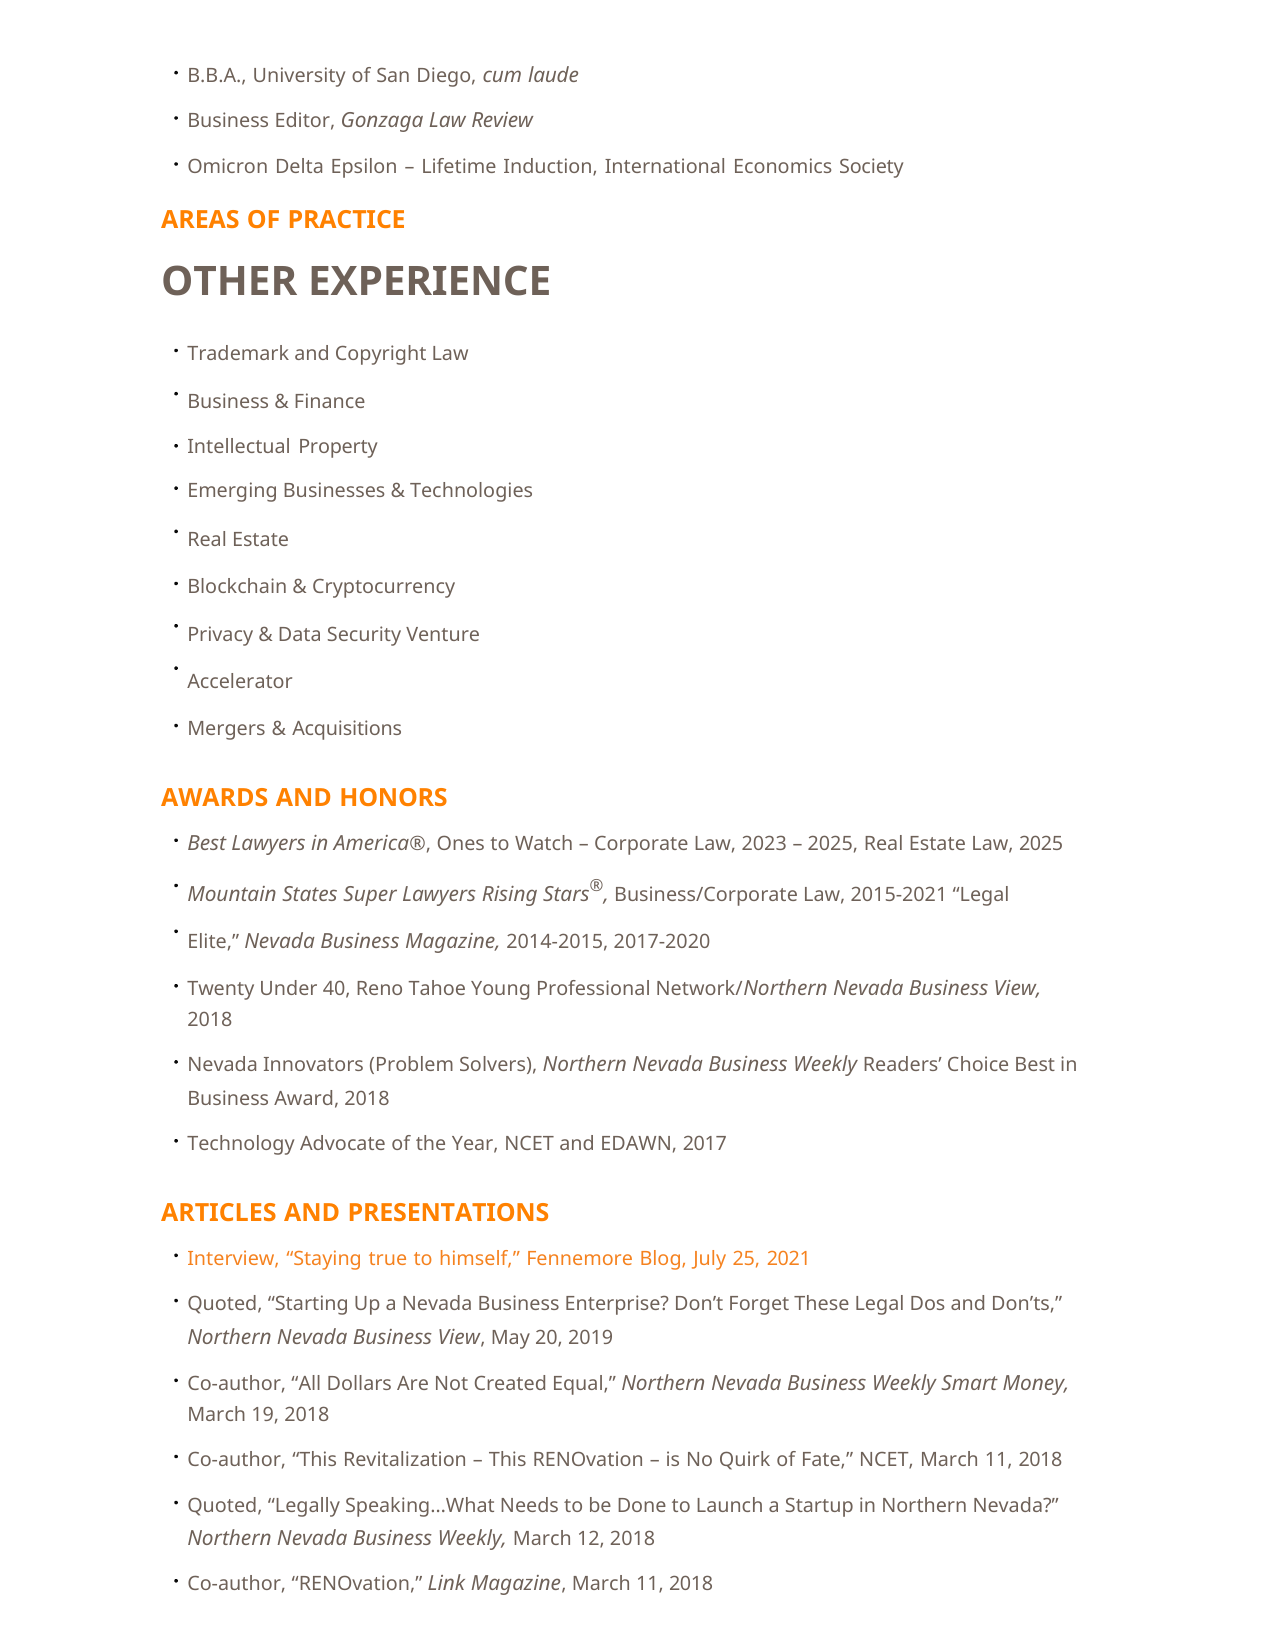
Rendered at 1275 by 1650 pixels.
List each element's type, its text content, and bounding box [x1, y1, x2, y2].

text Nevada Innovators (Problem Solvers), Northern Nevada Business Weekly Readers’ Choice Best in Business Award, 2018 [187, 1049, 1111, 1111]
text Co-author, “All Dollars Are Not Created Equal,” Northern Nevada Business Weekly Smart Money, March 19, 2018 [187, 1368, 1111, 1427]
text Quoted, “Legally Speaking…What Needs to be Done to Launch a Startup in Northern Nevada?” Northern Nevada Business Weekly, March 12, 2018 [187, 1491, 1064, 1551]
subtitle AWARDS AND HONORS [161, 779, 1125, 814]
text Technology Advocate of the Year, NCET and EDAWN, 2017 [187, 1129, 1125, 1156]
text Trademark and Copyright Law Business & Finance [187, 339, 486, 414]
text OTHER EXPERIENCE [161, 252, 1125, 308]
text Blockchain & Cryptocurrency Privacy & Data Security Venture Accelerator [187, 573, 486, 694]
text Mergers & Acquisitions [187, 714, 1125, 741]
text Emerging Businesses & Technologies Real Estate [187, 477, 571, 552]
text Interview, “Staying true to himself,” Fennemore Blog, July 25, 2021 [187, 1244, 1125, 1271]
text Mountain States Super Lawyers Rising Stars®, Business/Corporate Law, 2015-2021 “Legal Elite,” Nevada Business Magazine, 2014-2015, 2017-2020 [187, 873, 1026, 954]
text Co-author, “This Revitalization – This RENOvation – is No Quirk of Fate,” NCET, March 11, 2018 [187, 1445, 1125, 1472]
subtitle ARTICLES AND PRESENTATIONS [161, 1195, 1125, 1229]
text Omicron Delta Epsilon – Lifetime Induction, International Economics Society [187, 153, 1125, 180]
text Intellectual Property [187, 435, 1125, 459]
text Twenty Under 40, Reno Tahoe Young Professional Network/Northern Nevada Business View, 2018 [187, 973, 1064, 1033]
subtitle AREAS OF PRACTICE [161, 202, 1125, 236]
text Best Lawyers in America®, Ones to Watch – Corporate Law, 2023 – 2025, Real Estate Law, 2025 [187, 828, 1125, 856]
text Quoted, “Starting Up a Nevada Business Enterprise? Don’t Forget These Legal Dos and Don’ts,” Northern Nevada Business View, May 20, 2019 [187, 1289, 1064, 1351]
text Business Editor, Gonzaga Law Review [187, 106, 1125, 134]
text Co-author, “RENOvation,” Link Magazine, March 11, 2018 [187, 1568, 1125, 1597]
text B.B.A., University of San Diego, cum laude [187, 60, 1125, 89]
